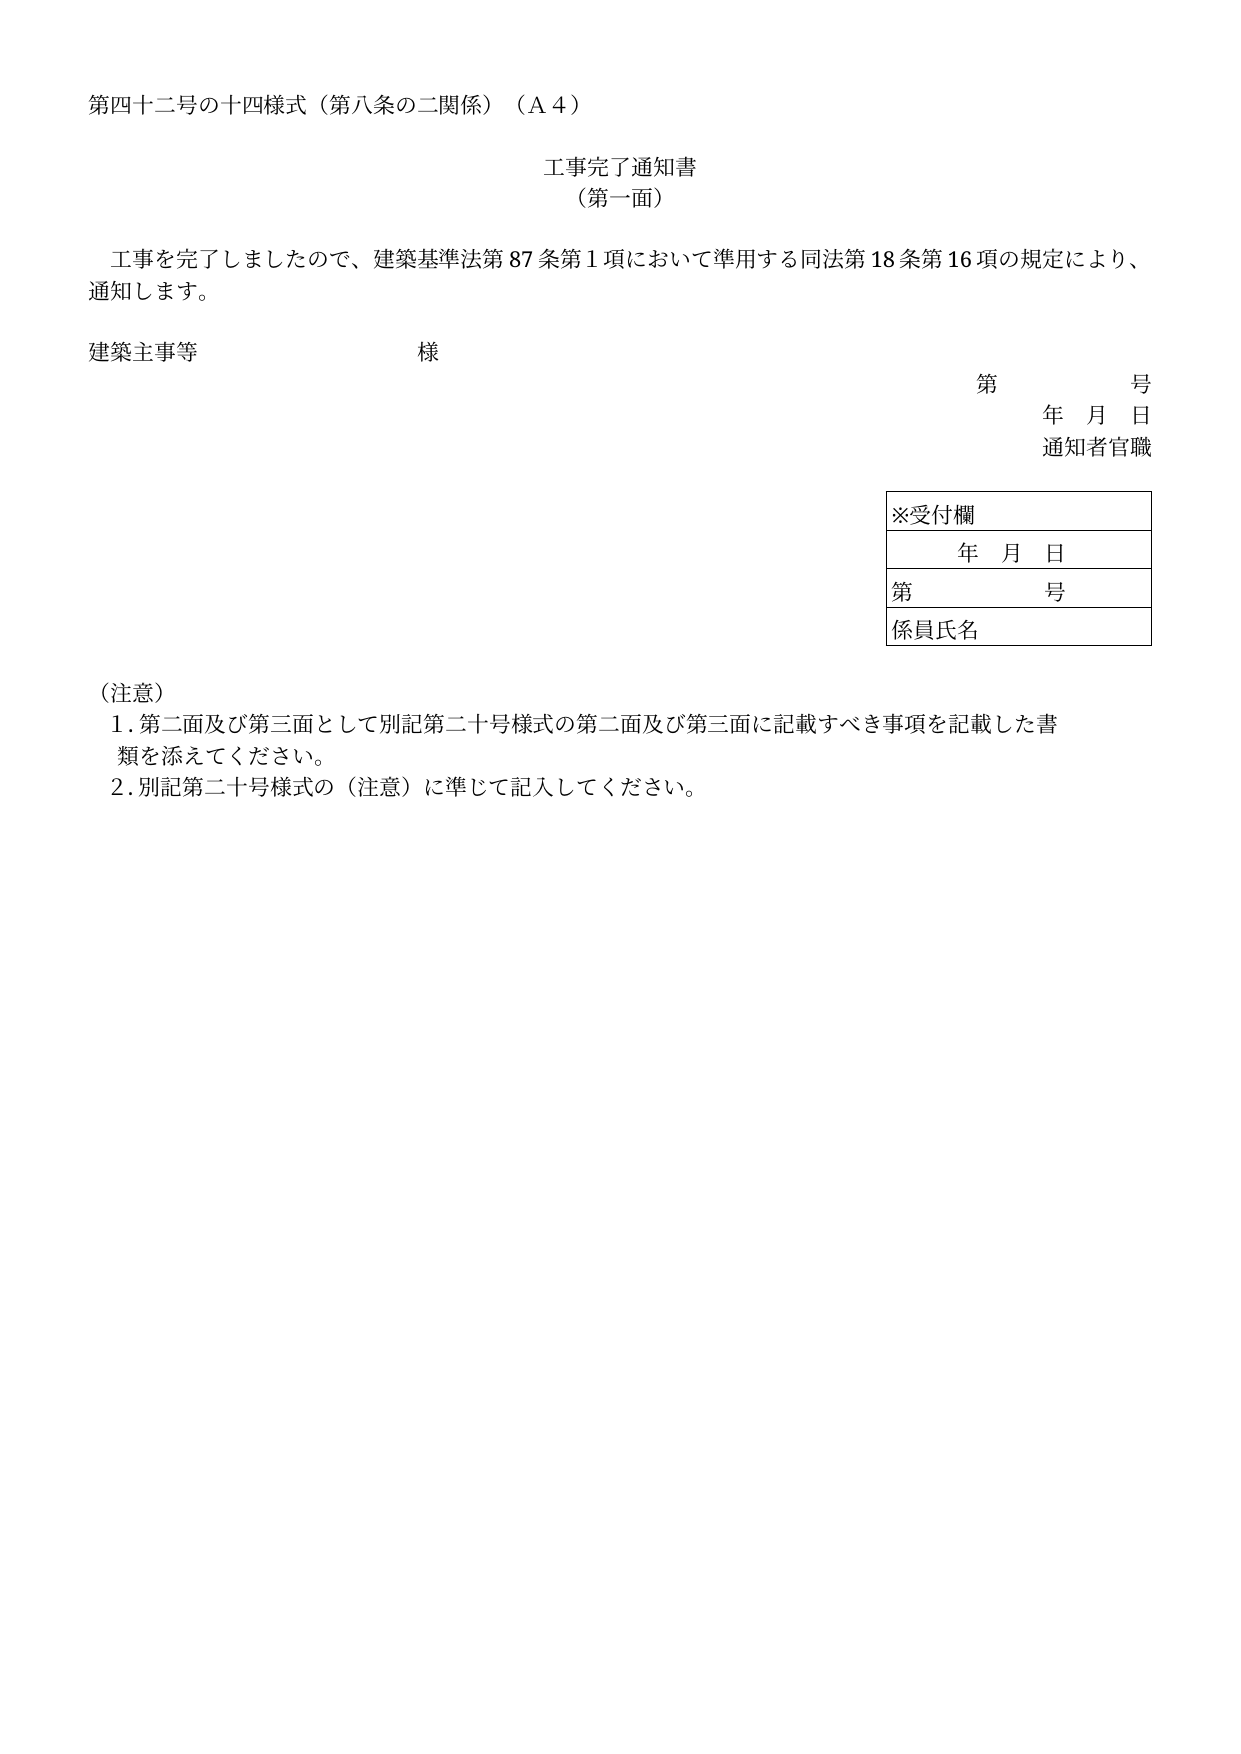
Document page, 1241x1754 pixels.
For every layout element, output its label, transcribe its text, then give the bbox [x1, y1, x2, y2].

table_header ※受付欄 [887, 492, 1151, 529]
text （注意） [89, 676, 1152, 707]
text 第 号 [89, 367, 1152, 398]
text 年 月 日 [89, 398, 1152, 430]
text 建築主事等 様 [89, 335, 1152, 367]
table_cell 年 月 日 [887, 531, 1151, 568]
text （第一面） [89, 181, 1152, 213]
text 類を添えてください。 [89, 739, 1152, 771]
text １. 第二面及び第三面として別記第二十号様式の第二面及び第三面に記載すべき事項を記載した書 [89, 707, 1152, 739]
table_cell 第 号 [887, 569, 1151, 607]
text 工事完了通知書 [89, 150, 1152, 181]
table_cell 係員氏名 [887, 608, 1151, 645]
text ２. 別記第二十号様式の（注意）に準じて記入してください。 [89, 771, 1152, 802]
text 通知者官職 [89, 430, 1152, 461]
text 第四十二号の十四様式（第八条の二関係）（Ａ４） [89, 89, 1152, 120]
text 工事を完了しましたので、建築基準法第87条第１項において準用する同法第18条第16項の規定により、通知します。 [89, 243, 1152, 306]
